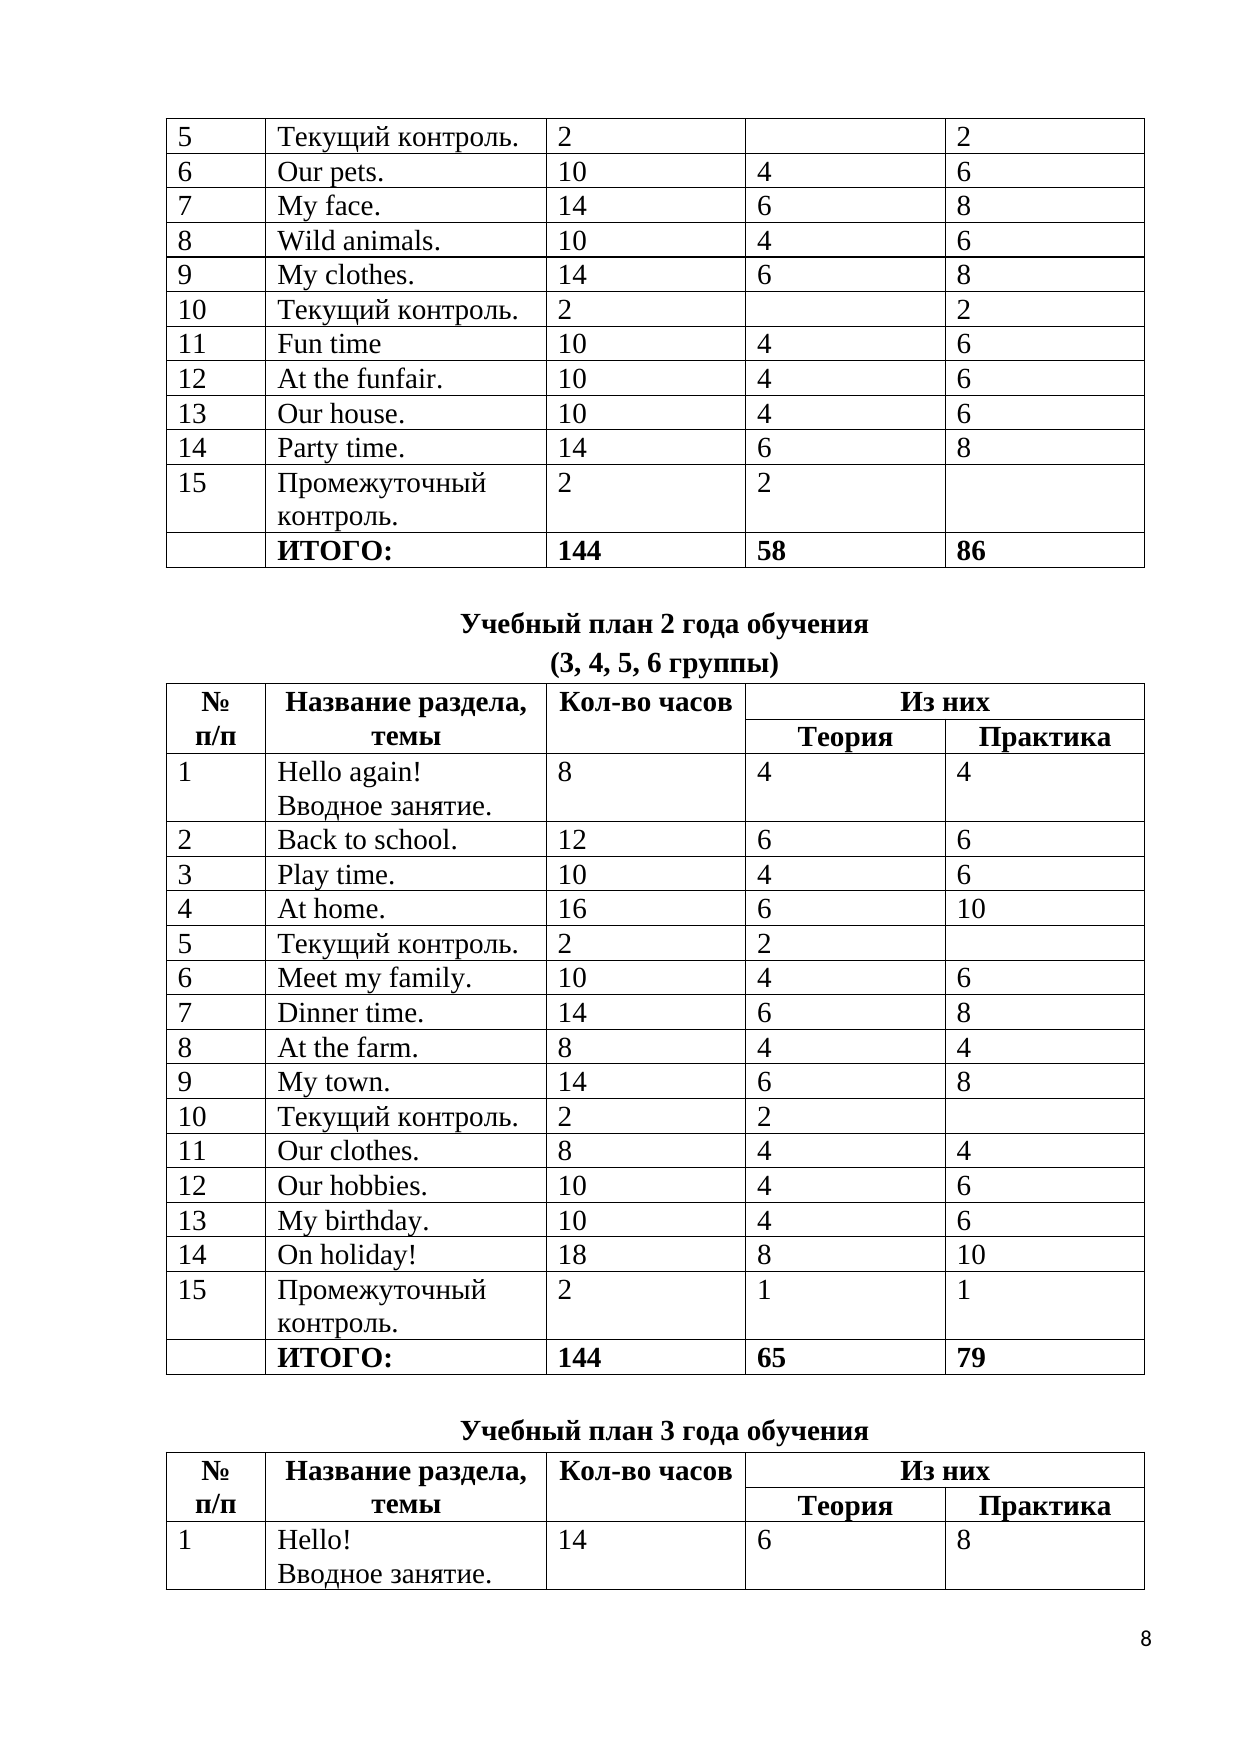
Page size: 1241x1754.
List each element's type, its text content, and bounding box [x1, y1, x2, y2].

table_cell 14 [547, 430, 745, 464]
table_cell 6 [746, 430, 945, 464]
table_cell 14 [547, 1064, 745, 1098]
table_cell My clothes. [266, 258, 546, 291]
table_header Кол-во часов [547, 684, 745, 753]
table_cell 4 [946, 754, 1144, 821]
table_cell 14 [547, 1522, 745, 1589]
table_cell 14 [167, 1237, 265, 1271]
table_cell 2 [746, 926, 945, 959]
table_cell [167, 533, 265, 567]
table_cell At the funfair. [266, 361, 546, 395]
table_header Из них [746, 1453, 1144, 1487]
table_cell My birthday. [266, 1203, 546, 1236]
table_header Из них [746, 684, 1144, 718]
table_cell 11 [167, 327, 265, 360]
table_cell 10 [547, 1168, 745, 1202]
table_cell Промежуточный контроль. [266, 1272, 546, 1339]
table_cell 8 [167, 223, 265, 256]
table_header Кол-во часов [547, 1453, 745, 1521]
table_cell 10 [547, 361, 745, 395]
table_cell 10 [946, 1237, 1144, 1271]
table_cell [946, 1099, 1144, 1132]
table_cell 3 [167, 857, 265, 890]
table_cell 4 [746, 754, 945, 821]
table_cell 9 [167, 258, 265, 291]
table_cell Back to school. [266, 822, 546, 856]
table_cell [946, 465, 1144, 532]
table_cell Текущий контроль. [266, 292, 546, 326]
table_cell 4 [746, 857, 945, 890]
table_cell 8 [547, 754, 745, 821]
table_cell 8 [946, 430, 1144, 464]
table_cell 8 [946, 258, 1144, 291]
table_cell 6 [946, 822, 1144, 856]
table_cell 1 [746, 1272, 945, 1339]
table_cell 12 [167, 361, 265, 395]
table_cell 12 [167, 1168, 265, 1202]
table_cell Our clothes. [266, 1134, 546, 1167]
table_cell [746, 292, 945, 326]
table_cell 6 [746, 1522, 945, 1589]
table_cell 6 [946, 361, 1144, 395]
table_cell 6 [746, 891, 945, 925]
table_cell 6 [746, 188, 945, 222]
table_cell 8 [946, 995, 1144, 1029]
table_cell 4 [746, 1203, 945, 1236]
table_cell 2 [547, 1099, 745, 1132]
table_cell Теория [746, 1488, 945, 1521]
table_cell 4 [946, 1134, 1144, 1167]
table_cell 13 [167, 396, 265, 429]
table_cell 6 [746, 822, 945, 856]
table_cell 10 [946, 891, 1144, 925]
table_cell 14 [167, 430, 265, 464]
table_cell My town. [266, 1064, 546, 1098]
table_cell 14 [547, 188, 745, 222]
table_cell 2 [946, 119, 1144, 153]
table_cell [746, 119, 945, 153]
table_header № п/п [167, 684, 265, 753]
table_cell 4 [746, 1134, 945, 1167]
table_cell Meet my family. [266, 961, 546, 994]
table_header Название раздела, темы [266, 684, 546, 753]
table_cell 11 [167, 1134, 265, 1167]
table_cell 2 [547, 119, 745, 153]
table_cell 2 [746, 465, 945, 532]
text (3, 4, 5, 6 группы) [177, 645, 1152, 678]
table_cell 7 [167, 188, 265, 222]
table_cell Our pets. [266, 154, 546, 187]
table_cell [167, 1340, 265, 1373]
table_cell 65 [746, 1340, 945, 1373]
text Учебный план 3 года обучения [177, 1413, 1152, 1447]
table_cell At home. [266, 891, 546, 925]
table_cell 8 [547, 1134, 745, 1167]
table_cell 10 [167, 292, 265, 326]
table_cell 4 [746, 961, 945, 994]
table_cell ИТОГО: [266, 533, 546, 567]
table_cell 15 [167, 465, 265, 532]
text Учебный план 2 года обучения [177, 606, 1152, 640]
table_cell 6 [946, 961, 1144, 994]
table_cell 4 [746, 154, 945, 187]
table_cell Теория [746, 720, 945, 753]
table_cell 86 [946, 533, 1144, 567]
table_cell Текущий контроль. [266, 1099, 546, 1132]
table_cell Party time. [266, 430, 546, 464]
table_cell Our hobbies. [266, 1168, 546, 1202]
table_cell 4 [746, 1168, 945, 1202]
table_cell Hello again! Вводное занятие. [266, 754, 546, 821]
table_cell 13 [167, 1203, 265, 1236]
table_cell ИТОГО: [266, 1340, 546, 1373]
table_cell At the farm. [266, 1030, 546, 1063]
table_cell 10 [547, 327, 745, 360]
table_header Название раздела, темы [266, 1453, 546, 1521]
table_cell On holiday! [266, 1237, 546, 1271]
table_cell 4 [746, 223, 945, 256]
table_cell 2 [547, 926, 745, 959]
table_cell Промежуточный контроль. [266, 465, 546, 532]
table_cell Our house. [266, 396, 546, 429]
table_cell 6 [746, 1064, 945, 1098]
table_cell 4 [746, 361, 945, 395]
table_cell 10 [167, 1099, 265, 1132]
table_cell 10 [547, 223, 745, 256]
table_cell 5 [167, 926, 265, 959]
table_cell Wild animals. [266, 223, 546, 256]
table_cell 4 [746, 1030, 945, 1063]
table_cell 2 [746, 1099, 945, 1132]
table_cell Практика [946, 1488, 1144, 1521]
table_cell 6 [946, 1203, 1144, 1236]
table_cell Dinner time. [266, 995, 546, 1029]
table_cell 9 [167, 1064, 265, 1098]
table_cell 6 [946, 857, 1144, 890]
table_cell 10 [547, 396, 745, 429]
table_cell 8 [946, 1064, 1144, 1098]
table_cell 144 [547, 1340, 745, 1373]
table_cell 2 [547, 1272, 745, 1339]
table_cell 2 [167, 822, 265, 856]
table_cell 10 [547, 857, 745, 890]
table_cell 1 [946, 1272, 1144, 1339]
table_cell 4 [946, 1030, 1144, 1063]
table_cell 79 [946, 1340, 1144, 1373]
table_cell 6 [946, 1168, 1144, 1202]
table_cell 16 [547, 891, 745, 925]
table_cell [946, 926, 1144, 959]
table_cell Fun time [266, 327, 546, 360]
table_cell 1 [167, 754, 265, 821]
table_cell 6 [946, 396, 1144, 429]
table_cell 5 [167, 119, 265, 153]
table_cell 8 [946, 1522, 1144, 1589]
table_cell 7 [167, 995, 265, 1029]
table_cell 4 [746, 396, 945, 429]
table_cell 14 [547, 995, 745, 1029]
table_cell 4 [167, 891, 265, 925]
table_cell 2 [547, 465, 745, 532]
table_cell 2 [946, 292, 1144, 326]
table_cell 6 [746, 258, 945, 291]
table_cell 8 [547, 1030, 745, 1063]
table_cell 1 [167, 1522, 265, 1589]
table_cell 6 [946, 327, 1144, 360]
table_cell 15 [167, 1272, 265, 1339]
table_cell 14 [547, 258, 745, 291]
table_cell 144 [547, 533, 745, 567]
table_cell 10 [547, 961, 745, 994]
table_cell 6 [946, 223, 1144, 256]
table_cell 2 [547, 292, 745, 326]
table_cell 10 [547, 154, 745, 187]
table_cell 8 [746, 1237, 945, 1271]
table_cell 6 [946, 154, 1144, 187]
table_cell Play time. [266, 857, 546, 890]
table_cell 4 [746, 327, 945, 360]
table_cell Hello! Вводное занятие. [266, 1522, 546, 1589]
table_cell My face. [266, 188, 546, 222]
table_cell Практика [946, 720, 1144, 753]
table_cell Текущий контроль. [266, 926, 546, 959]
table_cell 10 [547, 1203, 745, 1236]
table_cell 6 [167, 154, 265, 187]
table_cell 12 [547, 822, 745, 856]
table_header № п/п [167, 1453, 265, 1521]
table_cell 8 [167, 1030, 265, 1063]
table_cell 6 [746, 995, 945, 1029]
table_cell Текущий контроль. [266, 119, 546, 153]
table_cell 8 [946, 188, 1144, 222]
table_cell 6 [167, 961, 265, 994]
table_cell 18 [547, 1237, 745, 1271]
table_cell 58 [746, 533, 945, 567]
